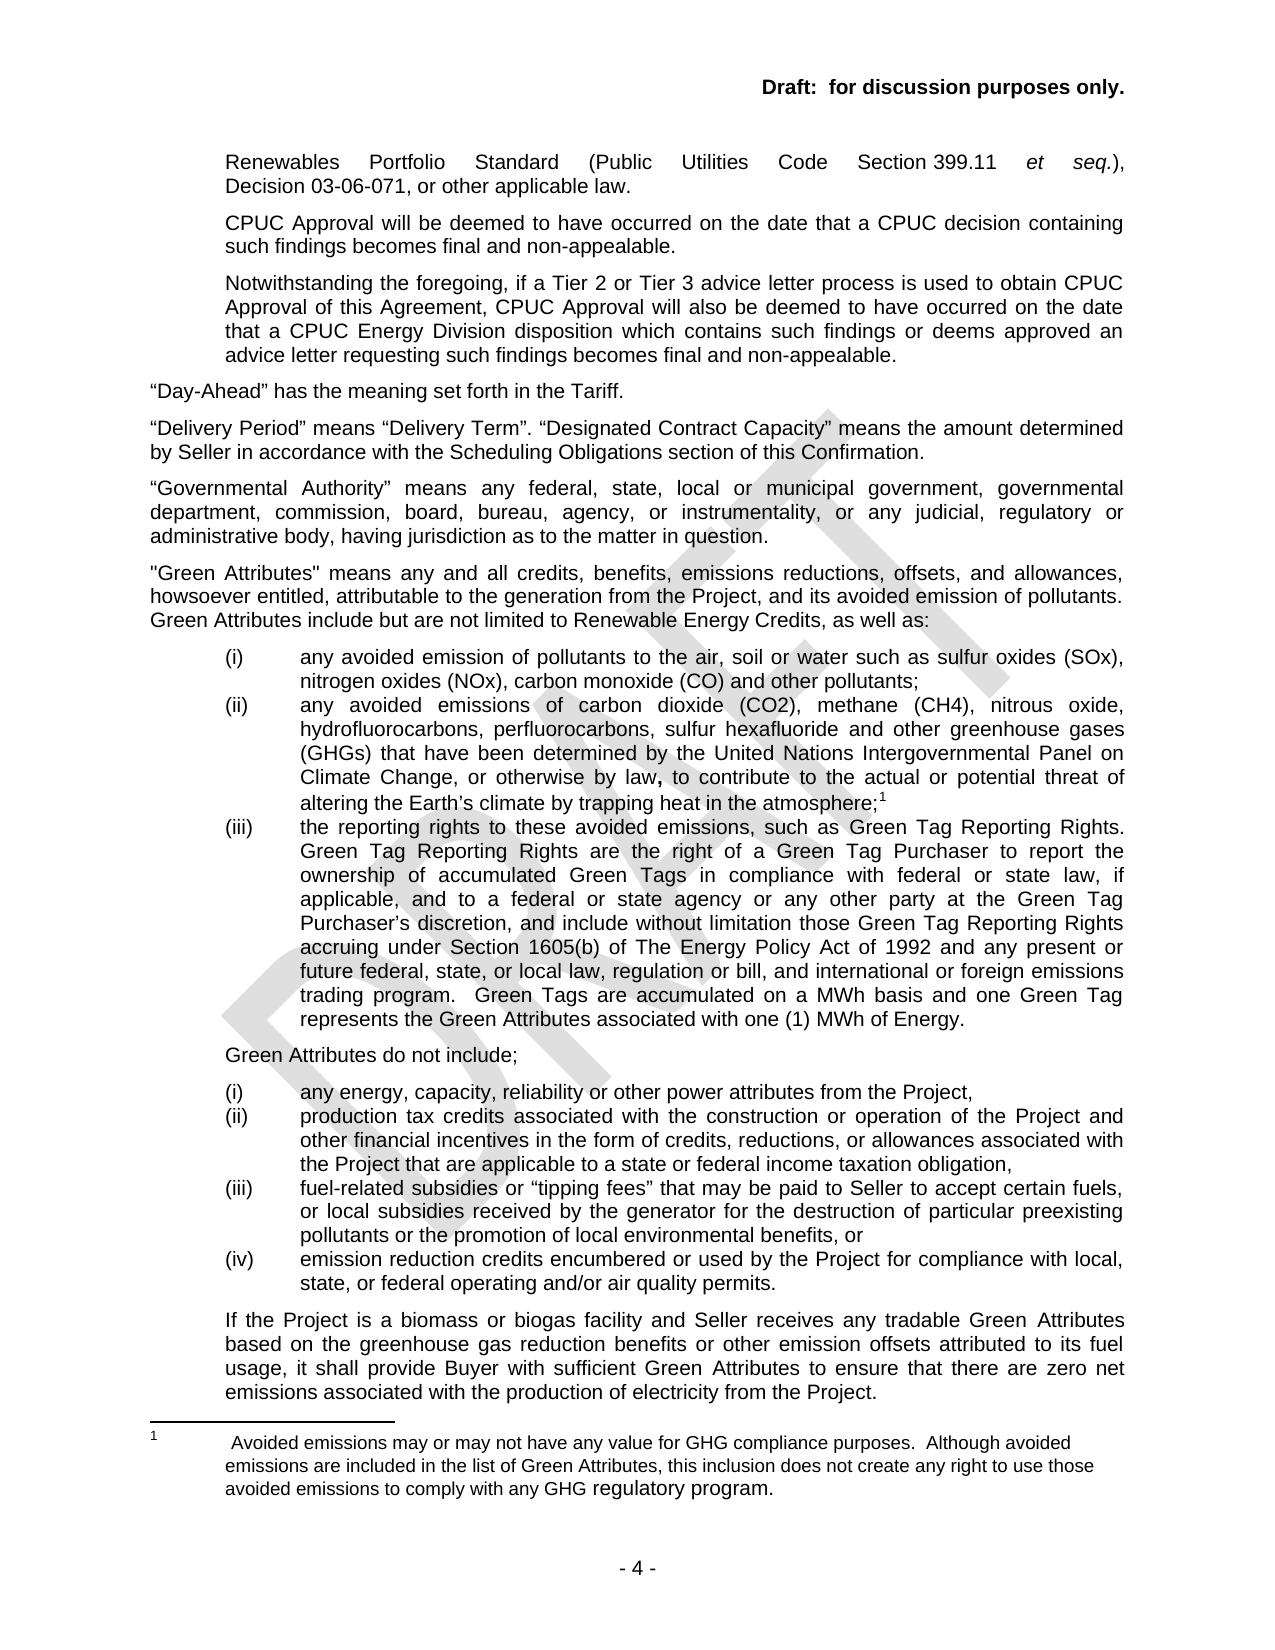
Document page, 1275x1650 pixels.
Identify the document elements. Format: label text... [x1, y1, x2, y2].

subtitle “Day-Ahead” has the meaning set forth in the Tariff. [150, 379, 1125, 403]
text (i) any energy, capacity, reliability or other power attributes from the Project, [150, 1079, 1125, 1103]
text (i) any avoided emission of pollutants to the air, soil or water such as sulfur oxides (SOx), nitrogen oxides (NOx), carbon monoxide (CO) and other pollutants; [225, 645, 1125, 693]
text (iii) fuel-related subsidies or “tipping fees” that may be paid to Seller to accept certain fuels, or local subsidies received by the generator for the destruction of particular preexisting pollutants or the promotion of local environmental benefits, or [225, 1175, 1125, 1247]
text (iv) emission reduction credits encumbered or used by the Project for compliance with local, state, or federal operating and/or air quality permits. [225, 1247, 1125, 1295]
text "Green Attributes" means any and all credits, benefits, emissions reductions, offsets, and allowances, howsoever entitled, attributable to the generation from the Project, and its avoided emission of pollutants. Green Attributes include but are not limited to Renewable Energy Credits, as well as: [150, 560, 1125, 632]
text (ii) any avoided emissions of carbon dioxide (CO2), methane (CH4), nitrous oxide, hydrofluorocarbons, perfluorocarbons, sulfur hexafluoride and other greenhouse gases (GHGs) that have been determined by the United Nations Intergovernmental Panel on Climate Change, or otherwise by law, to contribute to the actual or potential threat of altering the Earth’s climate by trapping heat in the atmosphere; [225, 693, 1125, 815]
text If the Project is a biomass or biogas facility and Seller receives any tradable Green Attributes based on the greenhouse gas reduction benefits or other emission offsets attributed to its fuel usage, it shall provide Buyer with sufficient Green Attributes to ensure that there are zero net emissions associated with the production of electricity from the Project. [225, 1308, 1125, 1403]
subtitle “Governmental Authority” means any federal, state, local or municipal government, governmental department, commission, board, bureau, agency, or instrumentality, or any judicial, regulatory or administrative body, having jurisdiction as to the matter in question. [150, 476, 1125, 548]
subtitle “Delivery Period” means “Delivery Term”. “Designated Contract Capacity” means the amount determined by Seller in accordance with the Scheduling Obligations section of this Confirmation. [150, 416, 1125, 463]
subtitle Notwithstanding the foregoing, if a Tier 2 or Tier 3 advice letter process is used to obtain CPUC Approval of this Agreement, CPUC Approval will also be deemed to have occurred on the date that a CPUC Energy Division disposition which contains such findings or deems approved an advice letter requesting such findings becomes final and non-appealable. [225, 271, 1125, 367]
subtitle CPUC Approval will be deemed to have occurred on the date that a CPUC decision containing such findings becomes final and non-appealable. [225, 210, 1125, 258]
text (ii) production tax credits associated with the construction or operation of the Project and other financial incentives in the form of credits, reductions, or allowances associated with the Project that are applicable to a state or federal income taxation obligation, [225, 1103, 1125, 1175]
text Green Attributes do not include; [225, 1043, 1125, 1067]
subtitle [225, 150, 1125, 198]
text (iii) the reporting rights to these avoided emissions, such as Green Tag Reporting Rights. Green Tag Reporting Rights are the right of a Green Tag Purchaser to report the ownership of accumulated Green Tags in compliance with federal or state law, if applicable, and to a federal or state agency or any other party at the Green Tag Purchaser’s discretion, and include without limitation those Green Tag Reporting Rights accruing under Section 1605(b) of The Energy Policy Act of 1992 and any present or future federal, state, or local law, regulation or bill, and international or foreign emissions trading program. Green Tags are accumulated on a MWh basis and one Green Tag represents the Green Attributes associated with one (1) MWh of Energy. [225, 815, 1125, 1031]
